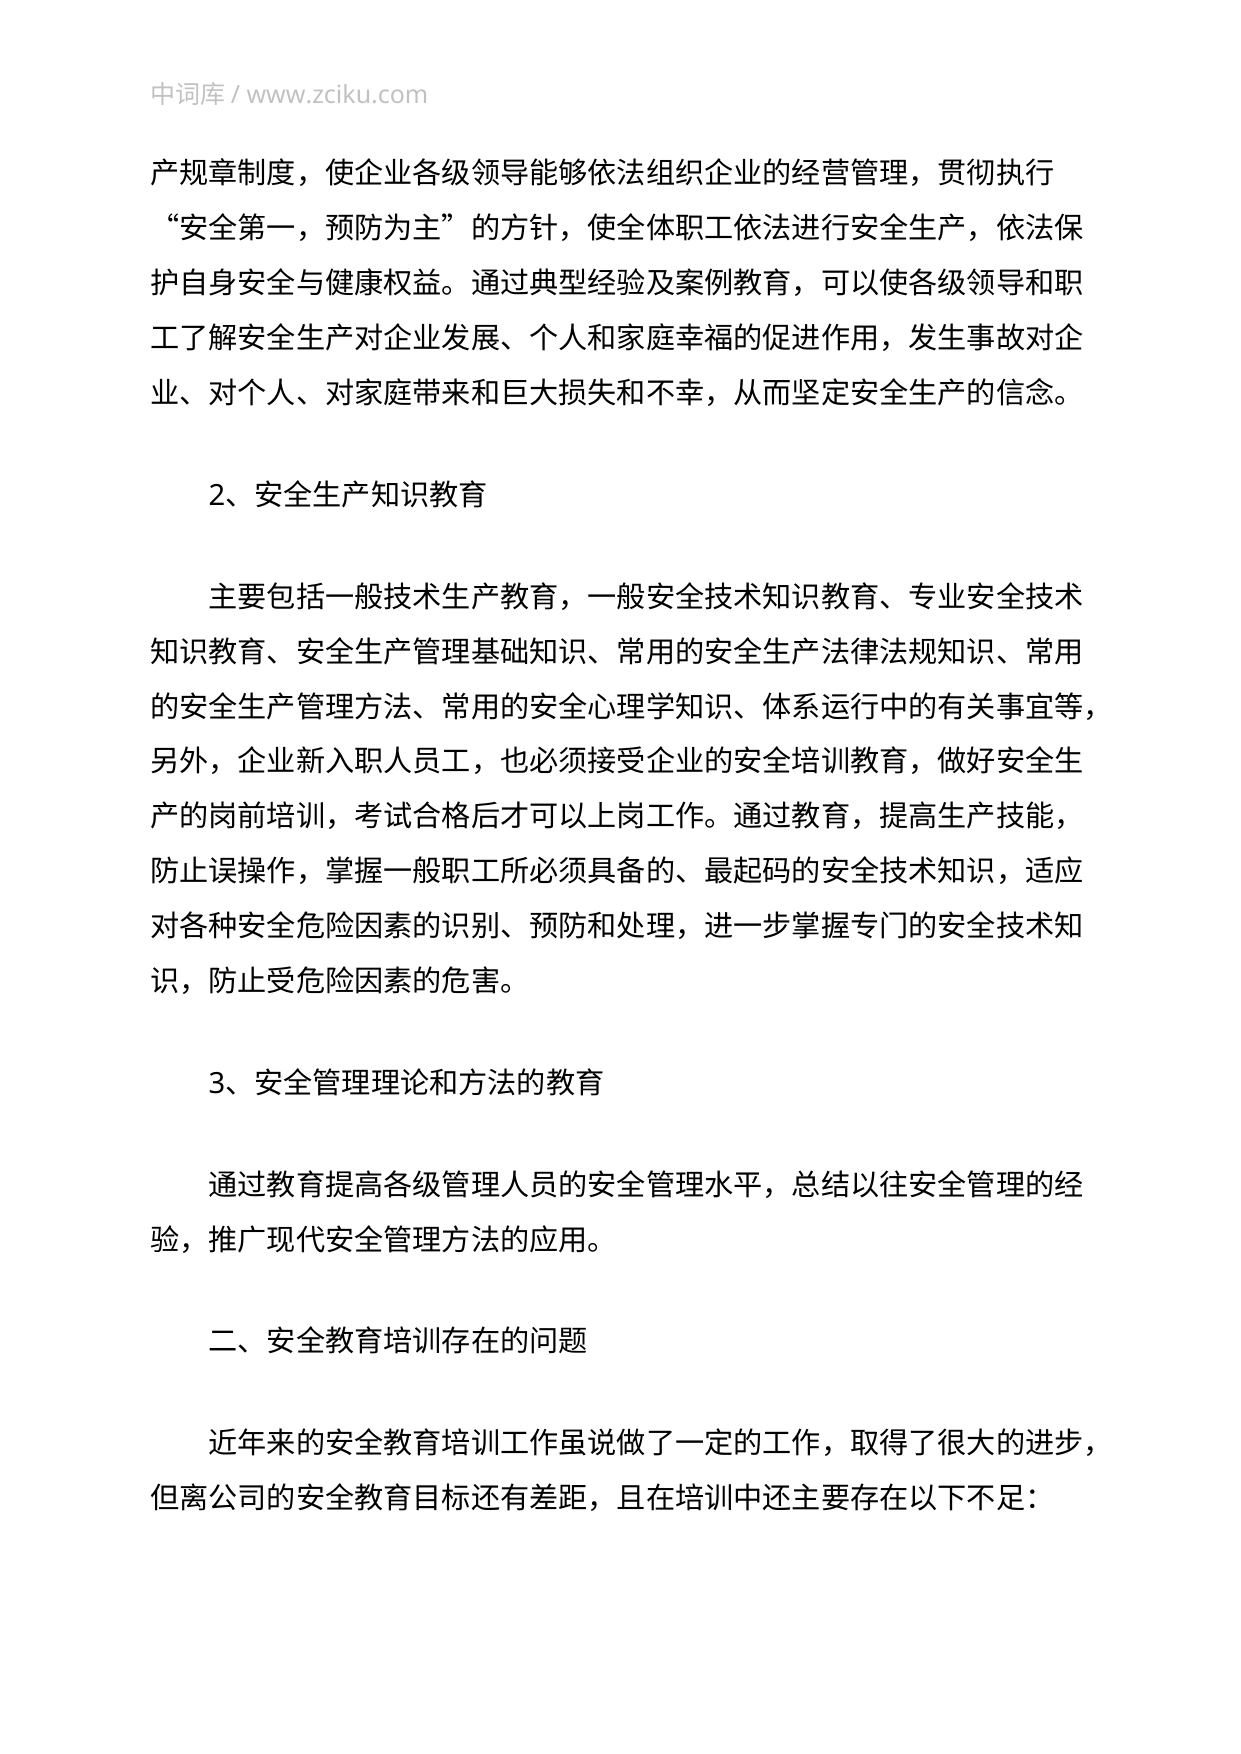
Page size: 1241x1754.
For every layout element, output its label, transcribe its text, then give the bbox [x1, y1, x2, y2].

text 二、安全教育培训存在的问题 [150, 1318, 1090, 1360]
text 近年来的安全教育培训工作虽说做了一定的工作，取得了很大的进步，但离公司的安全教育目标还有差距，且在培训中还主要存在以下不足： [150, 1420, 1090, 1517]
text 3、安全管理理论和方法的教育 [150, 1059, 1090, 1102]
text 2、安全生产知识教育 [150, 471, 1090, 514]
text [150, 150, 1090, 412]
text 主要包括一般技术生产教育，一般安全技术知识教育、专业安全技术知识教育、安全生产管理基础知识、常用的安全生产法律法规知识、常用的安全生产管理方法、常用的安全心理学知识、体系运行中的有关事宜等，另外，企业新入职人员工，也必须接受企业的安全培训教育，做好安全生产的岗前培训，考试合格后才可以上岗工作。通过教育，提高生产技能，防止误操作，掌握一般职工所必须具备的、最起码的安全技术知识，适应对各种安全危险因素的识别、预防和处理，进一步掌握专门的安全技术知识，防止受危险因素的危害。 [150, 573, 1090, 1000]
text 通过教育提高各级管理人员的安全管理水平，总结以往安全管理的经验，推广现代安全管理方法的应用。 [150, 1161, 1090, 1258]
